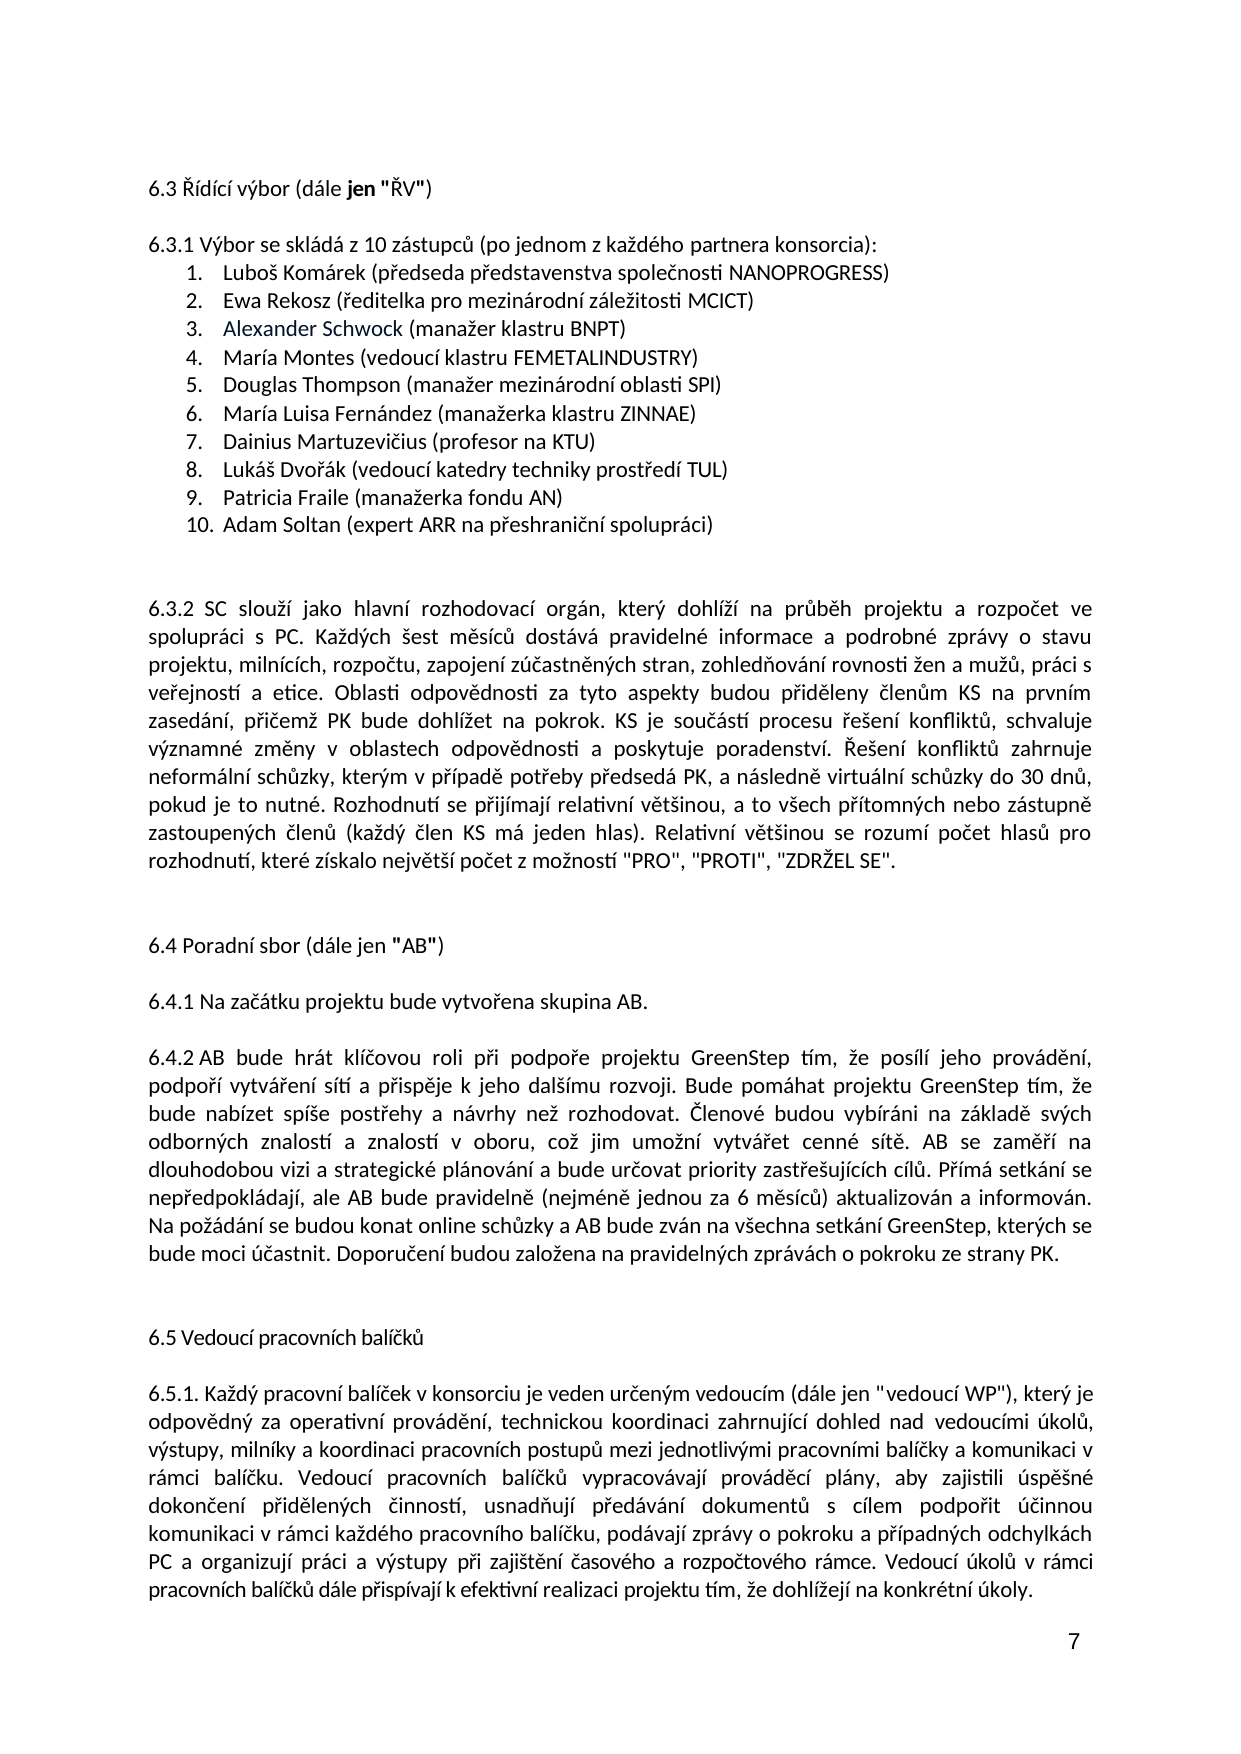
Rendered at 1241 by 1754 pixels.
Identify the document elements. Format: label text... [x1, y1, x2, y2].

list Na začátku projektu bude vytvořena skupina AB. [148, 987, 1152, 1015]
list Alexander Schwock (manažer klastru BNPT) [186, 314, 1152, 343]
list Patricia Fraile (manažerka fondu AN) [186, 483, 1152, 511]
list María Luisa Fernández (manažerka klastru ZINNAE) [186, 399, 1152, 427]
text 6.5.1. Každý pracovní balíček v konsorciu je veden určeným vedoucím (dále jen "vedoucí WP"), který je odpovědný za operativní provádění, technickou koordinaci zahrnující dohled nad vedoucími úkolů, výstupy, milníky a koordinaci pracovních postupů mezi jednotlivými pracovními balíčky a komunikaci v rámci balíčku. Vedoucí pracovních balíčků vypracovávají prováděcí plány, aby zajistili úspěšné dokončení přidělených činností, usnadňují předávání dokumentů s cílem podpořit účinnou komunikaci v rámci každého pracovního balíčku, podávají zprávy o pokroku a případných odchylkách PC a organizují práci a výstupy při zajištění časového a rozpočtového rámce. Vedoucí úkolů v rámci pracovních balíčků dále přispívají k efektivní realizaci projektu tím, že dohlížejí na konkrétní úkoly. [148, 1379, 1094, 1603]
list Dainius Martuzevičius (profesor na KTU) [186, 427, 1152, 455]
list Poradní sbor (dále jen "AB") [148, 931, 1152, 959]
list Řídící výbor (dále jen "ŘV") [148, 174, 1152, 202]
list Lukáš Dvořák (vedoucí katedry techniky prostředí TUL) [186, 455, 1152, 483]
list María Montes (vedoucí klastru FEMETALINDUSTRY) [186, 343, 1152, 371]
list Vedoucí pracovních balíčků [148, 1323, 1152, 1351]
list SC slouží jako hlavní rozhodovací orgán, který dohlíží na průběh projektu a rozpočet ve spolupráci s PC. Každých šest měsíců dostává pravidelné informace a podrobné zprávy o stavu projektu, milnících, rozpočtu, zapojení zúčastněných stran, zohledňování rovnosti žen a mužů, práci s veřejností a etice. Oblasti odpovědnosti za tyto aspekty budou přiděleny členům KS na prvním zasedání, přičemž PK bude dohlížet na pokrok. KS je součástí procesu řešení konfliktů, schvaluje významné změny v oblastech odpovědnosti a poskytuje poradenství. Řešení konfliktů zahrnuje neformální schůzky, kterým v případě potřeby předsedá PK, a následně virtuální schůzky do 30 dnů, pokud je to nutné. Rozhodnutí se přijímají relativní většinou, a to všech přítomných nebo zástupně zastoupených členů (každý člen KS má jeden hlas). Relativní většinou se rozumí počet hlasů pro rozhodnutí, které získalo největší počet z možností "PRO", "PROTI", "ZDRŽEL SE". [148, 594, 1094, 874]
list Výbor se skládá z 10 zástupců (po jednom z každého partnera konsorcia): [148, 230, 1152, 258]
list Adam Soltan (expert ARR na přeshraniční spolupráci) [186, 511, 1152, 538]
list AB bude hrát klíčovou roli při podpoře projektu GreenStep tím, že posílí jeho provádění, podpoří vytváření sítí a přispěje k jeho dalšímu rozvoji. Bude pomáhat projektu GreenStep tím, že bude nabízet spíše postřehy a návrhy než rozhodovat. Členové budou vybíráni na základě svých odborných znalostí a znalostí v oboru, což jim umožní vytvářet cenné sítě. AB se zaměří na dlouhodobou vizi a strategické plánování a bude určovat priority zastřešujících cílů. Přímá setkání se nepředpokládají, ale AB bude pravidelně (nejméně jednou za 6 měsíců) aktualizován a informován. Na požádání se budou konat online schůzky a AB bude zván na všechna setkání GreenStep, kterých se bude moci účastnit. Doporučení budou založena na pravidelných zprávách o pokroku ze strany PK. [148, 1043, 1094, 1267]
list Ewa Rekosz (ředitelka pro mezinárodní záležitosti MCICT) [186, 286, 1152, 314]
list Luboš Komárek (předseda představenstva společnosti NANOPROGRESS) [186, 258, 1152, 286]
list Douglas Thompson (manažer mezinárodní oblasti SPI) [186, 371, 1152, 399]
